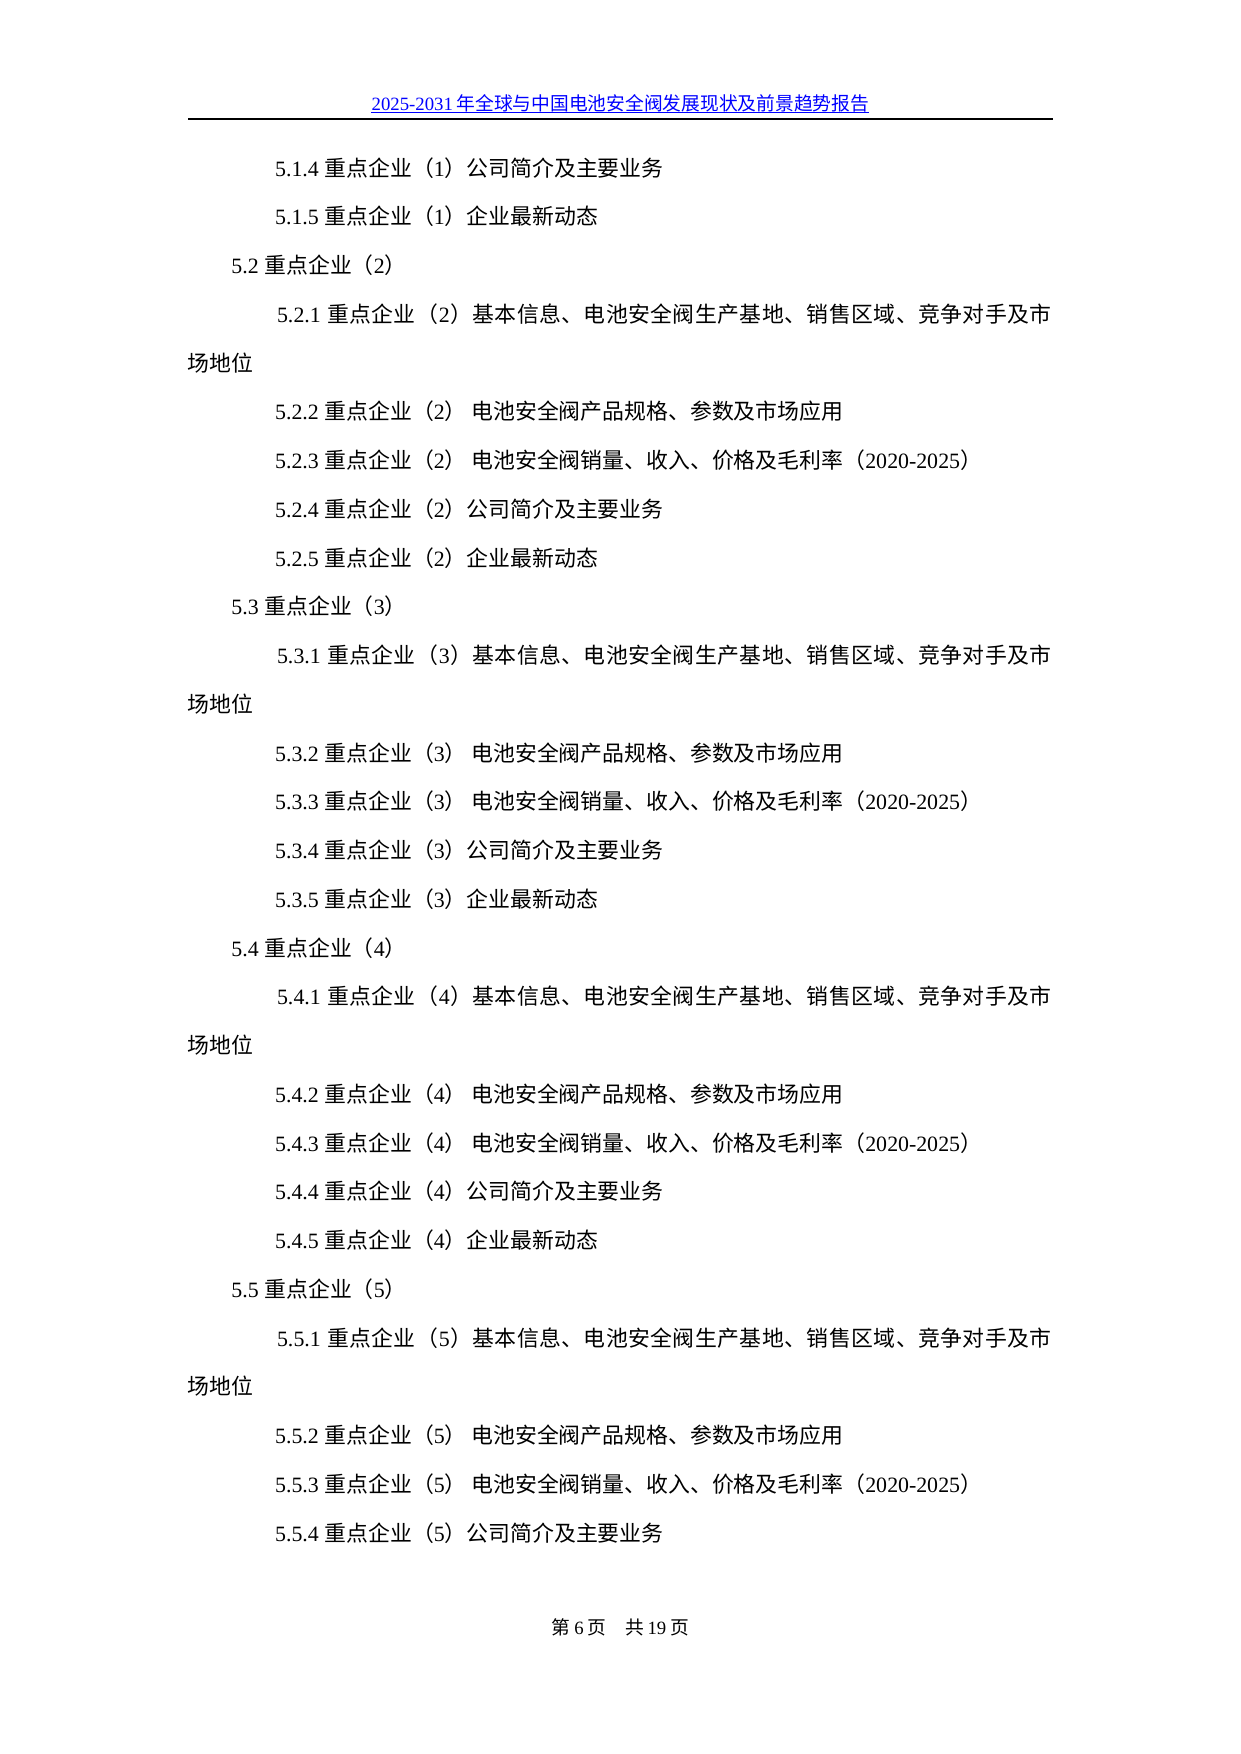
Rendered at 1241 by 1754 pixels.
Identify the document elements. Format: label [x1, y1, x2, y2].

text [187, 150, 1053, 1548]
